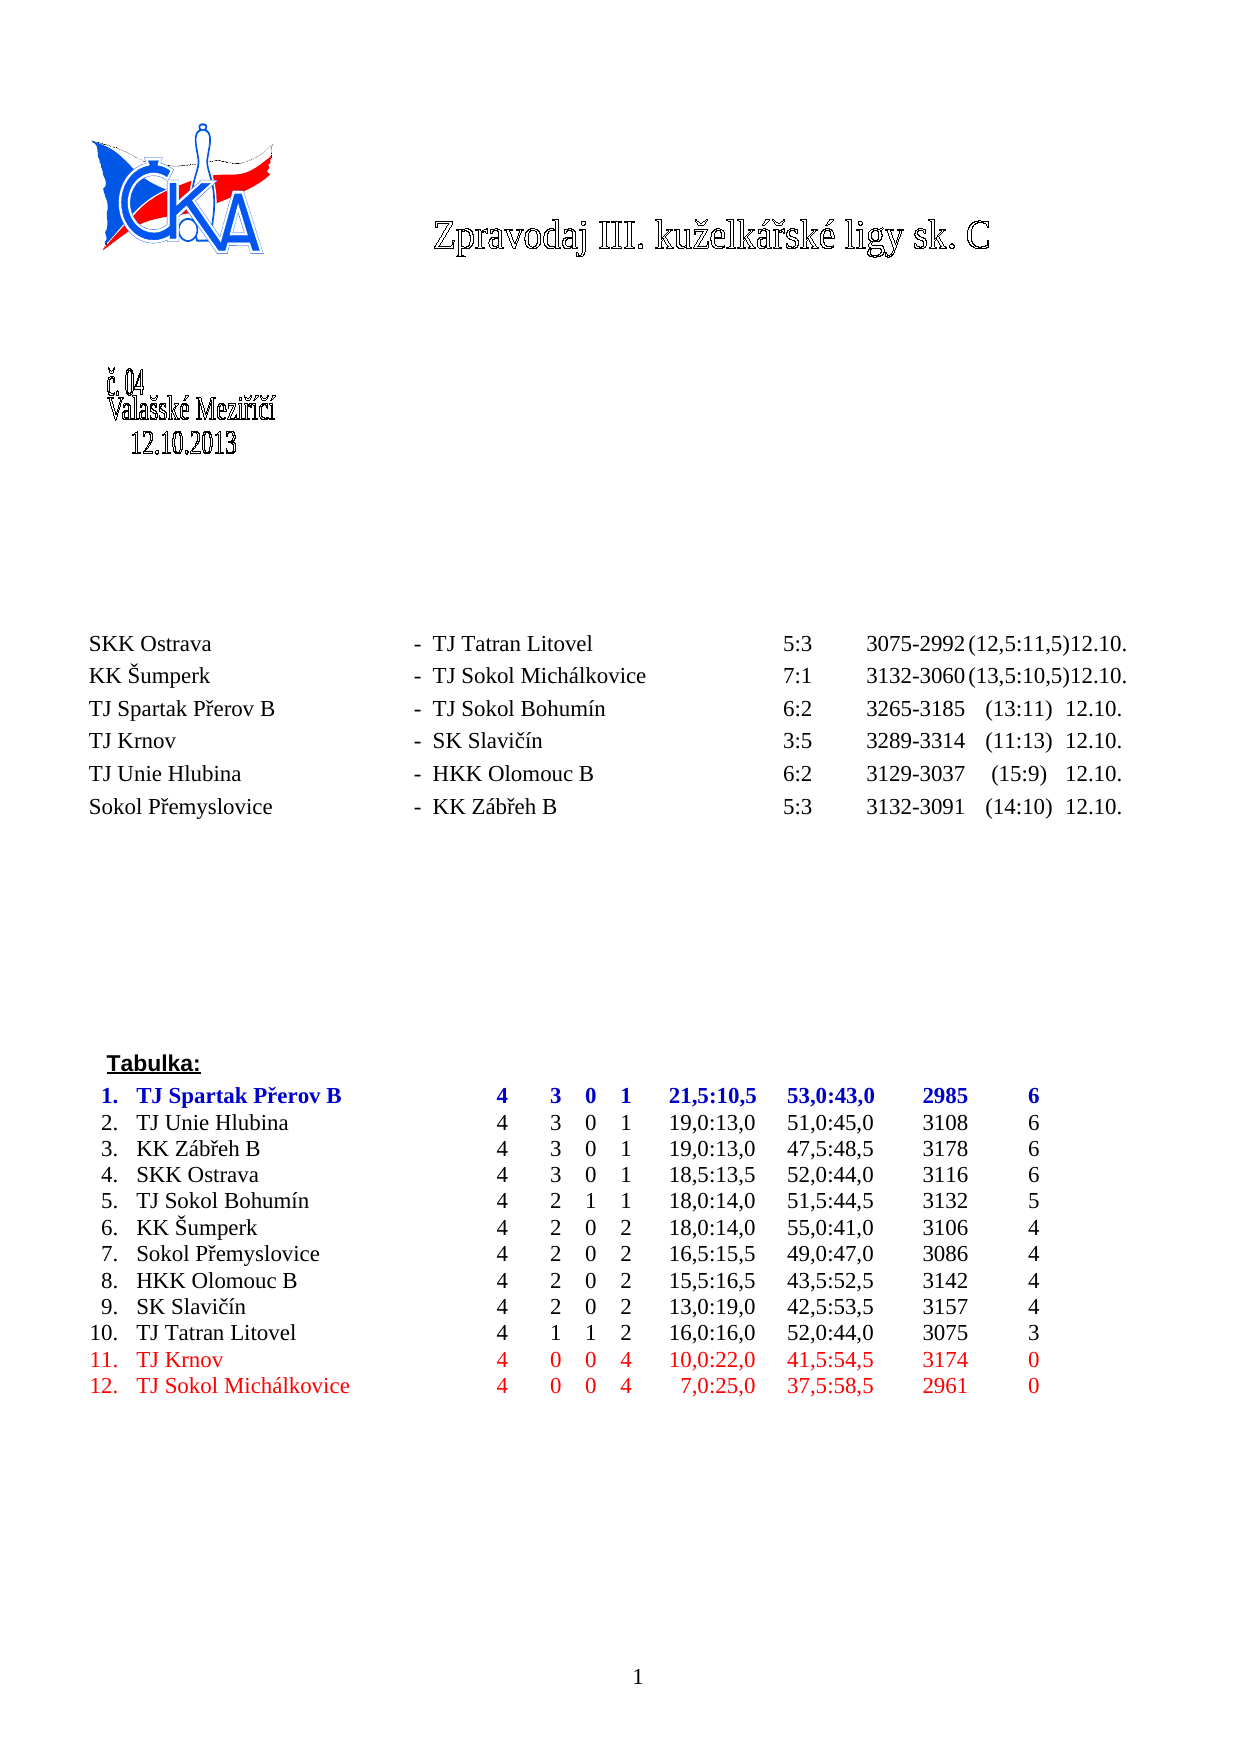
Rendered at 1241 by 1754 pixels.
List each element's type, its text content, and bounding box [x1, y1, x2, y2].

text SKK Ostrava - TJ Tatran Litovel 5:3 3075-2992 (12,5:11,5) 12.10. [89, 630, 1152, 656]
text 7. Sokol Přemyslovice 4 2 0 2 16,5:15,5 49,0:47,0 3086 4 [89, 1240, 1152, 1267]
text 11. TJ Krnov 4 0 0 4 10,0:22,0 41,5:54,5 3174 0 [89, 1346, 1152, 1372]
text 9. SK Slavičín 4 2 0 2 13,0:19,0 42,5:53,5 3157 4 [89, 1293, 1152, 1319]
text 10. TJ Tatran Litovel 4 1 1 2 16,0:16,0 52,0:44,0 3075 3 [89, 1319, 1152, 1346]
text 2. TJ Unie Hlubina 4 3 0 1 19,0:13,0 51,0:45,0 3108 6 [89, 1108, 1152, 1135]
text 12. TJ Sokol Michálkovice 4 0 0 4 7,0:25,0 37,5:58,5 2961 0 [89, 1372, 1152, 1398]
text TJ Krnov - SK Slavičín 3:5 3289-3314 (11:13) 12.10. [89, 728, 1152, 754]
text 6. KK Šumperk 4 2 0 2 18,0:14,0 55,0:41,0 3106 4 [89, 1214, 1152, 1240]
subtitle Tabulka: [106, 1049, 1158, 1076]
text 4. SKK Ostrava 4 3 0 1 18,5:13,5 52,0:44,0 3116 6 [89, 1161, 1152, 1188]
text 5. TJ Sokol Bohumín 4 2 1 1 18,0:14,0 51,5:44,5 3132 5 [89, 1188, 1152, 1214]
text Sokol Přemyslovice - KK Zábřeh B 5:3 3132-3091 (14:10) 12.10. [89, 793, 1152, 819]
text TJ Spartak Přerov B - TJ Sokol Bohumín 6:2 3265-3185 (13:11) 12.10. [89, 695, 1152, 721]
text KK Šumperk - TJ Sokol Michálkovice 7:1 3132-3060 (13,5:10,5) 12.10. [89, 662, 1152, 689]
text 1. TJ Spartak Přerov B 4 3 0 1 21,5:10,5 53,0:43,0 2985 6 [89, 1082, 1152, 1108]
text 8. HKK Olomouc B 4 2 0 2 15,5:16,5 43,5:52,5 3142 4 [89, 1267, 1152, 1293]
text TJ Unie Hlubina - HKK Olomouc B 6:2 3129-3037 (15:9) 12.10. [89, 760, 1152, 787]
text 3. KK Zábřeh B 4 3 0 1 19,0:13,0 47,5:48,5 3178 6 [89, 1135, 1152, 1161]
